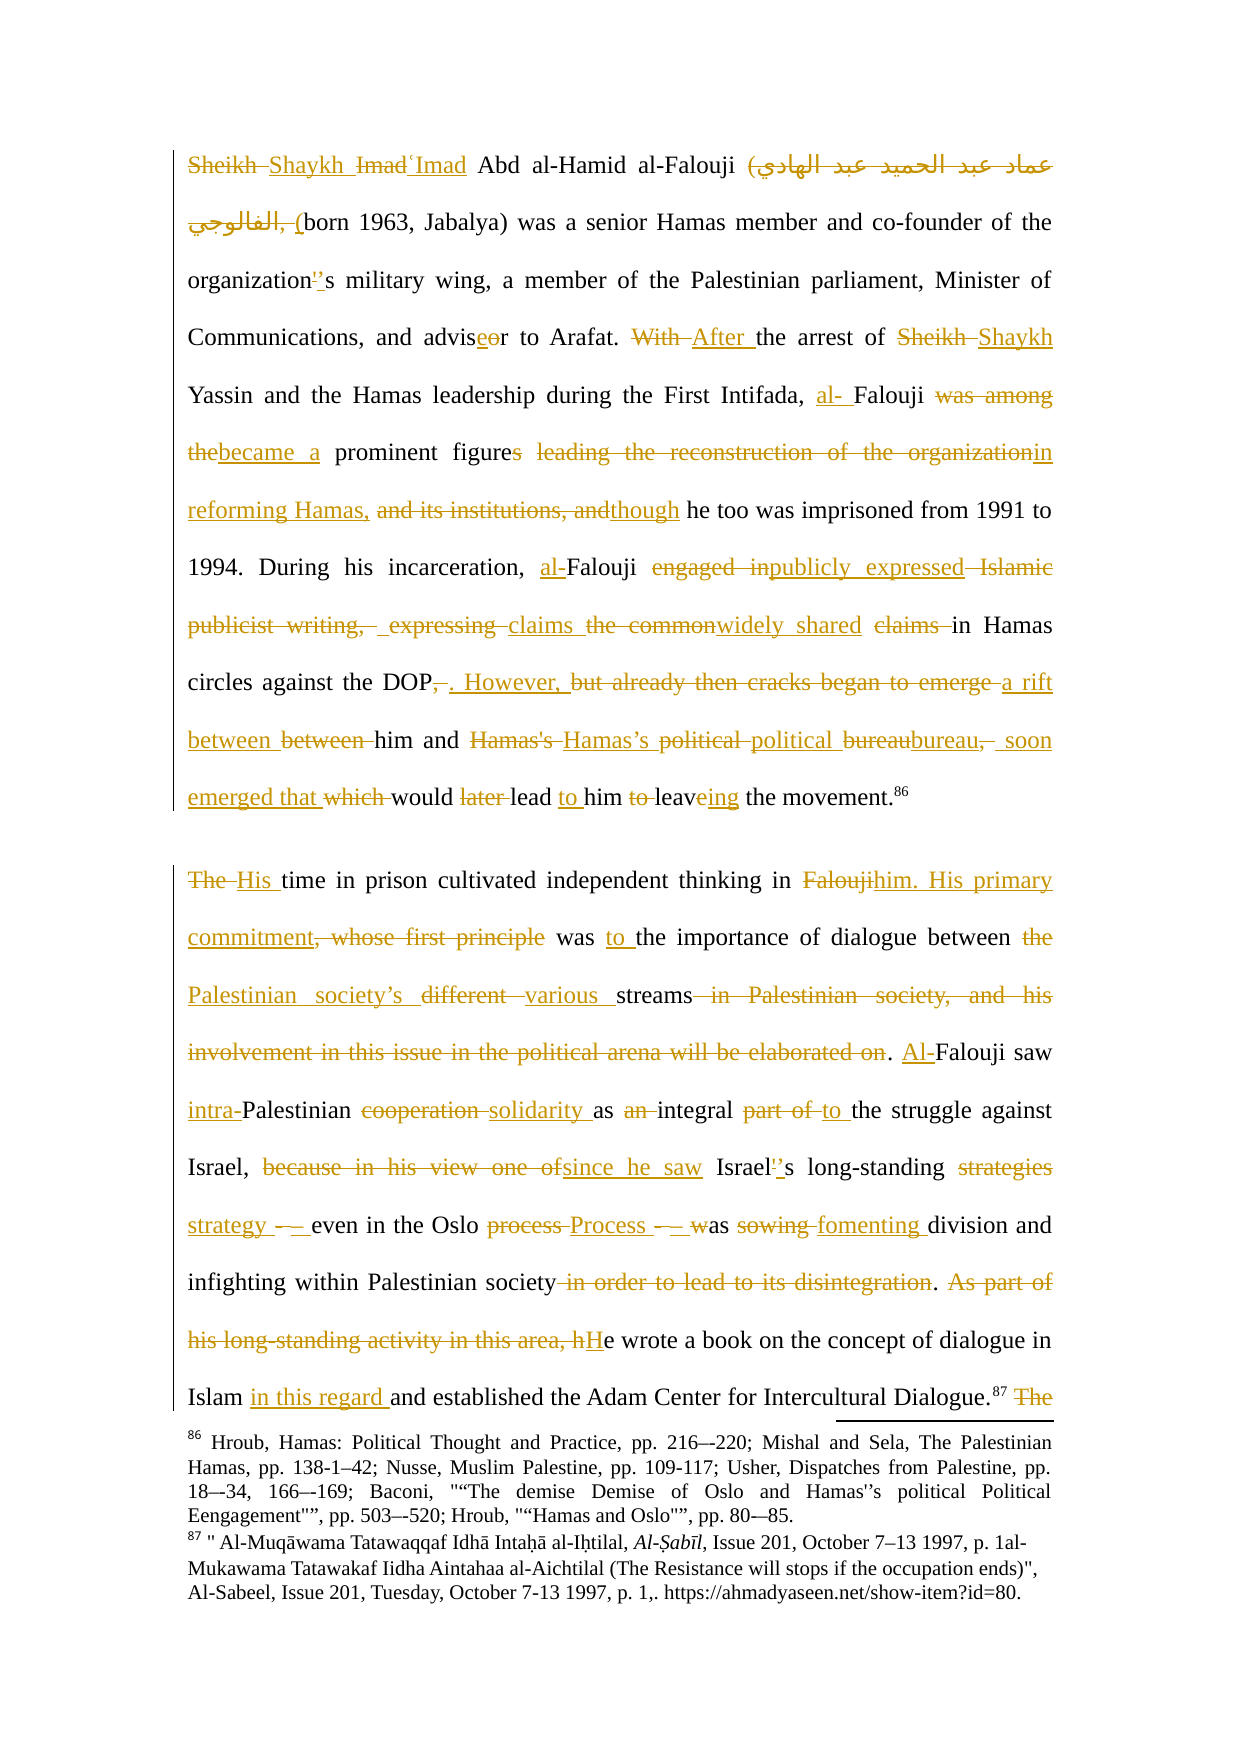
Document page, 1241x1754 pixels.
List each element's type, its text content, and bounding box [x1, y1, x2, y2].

text Abd al-Hamid al-Falouji born 1963, Jabalya) was a senior Hamas member and co-founder of the organizations military wing, a member of the Palestinian parliament, Minister of Communications, and advisr to Arafat. the arrest of Yassin and the Hamas leadership during the First Intifada, Falouji prominent figure he too was imprisoned from 1991 to 1994. During his incarceration, Falouji in Hamas circles against the DOPhim and would lead him leav the movement. [187, 150, 1053, 811]
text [187, 865, 1053, 1411]
